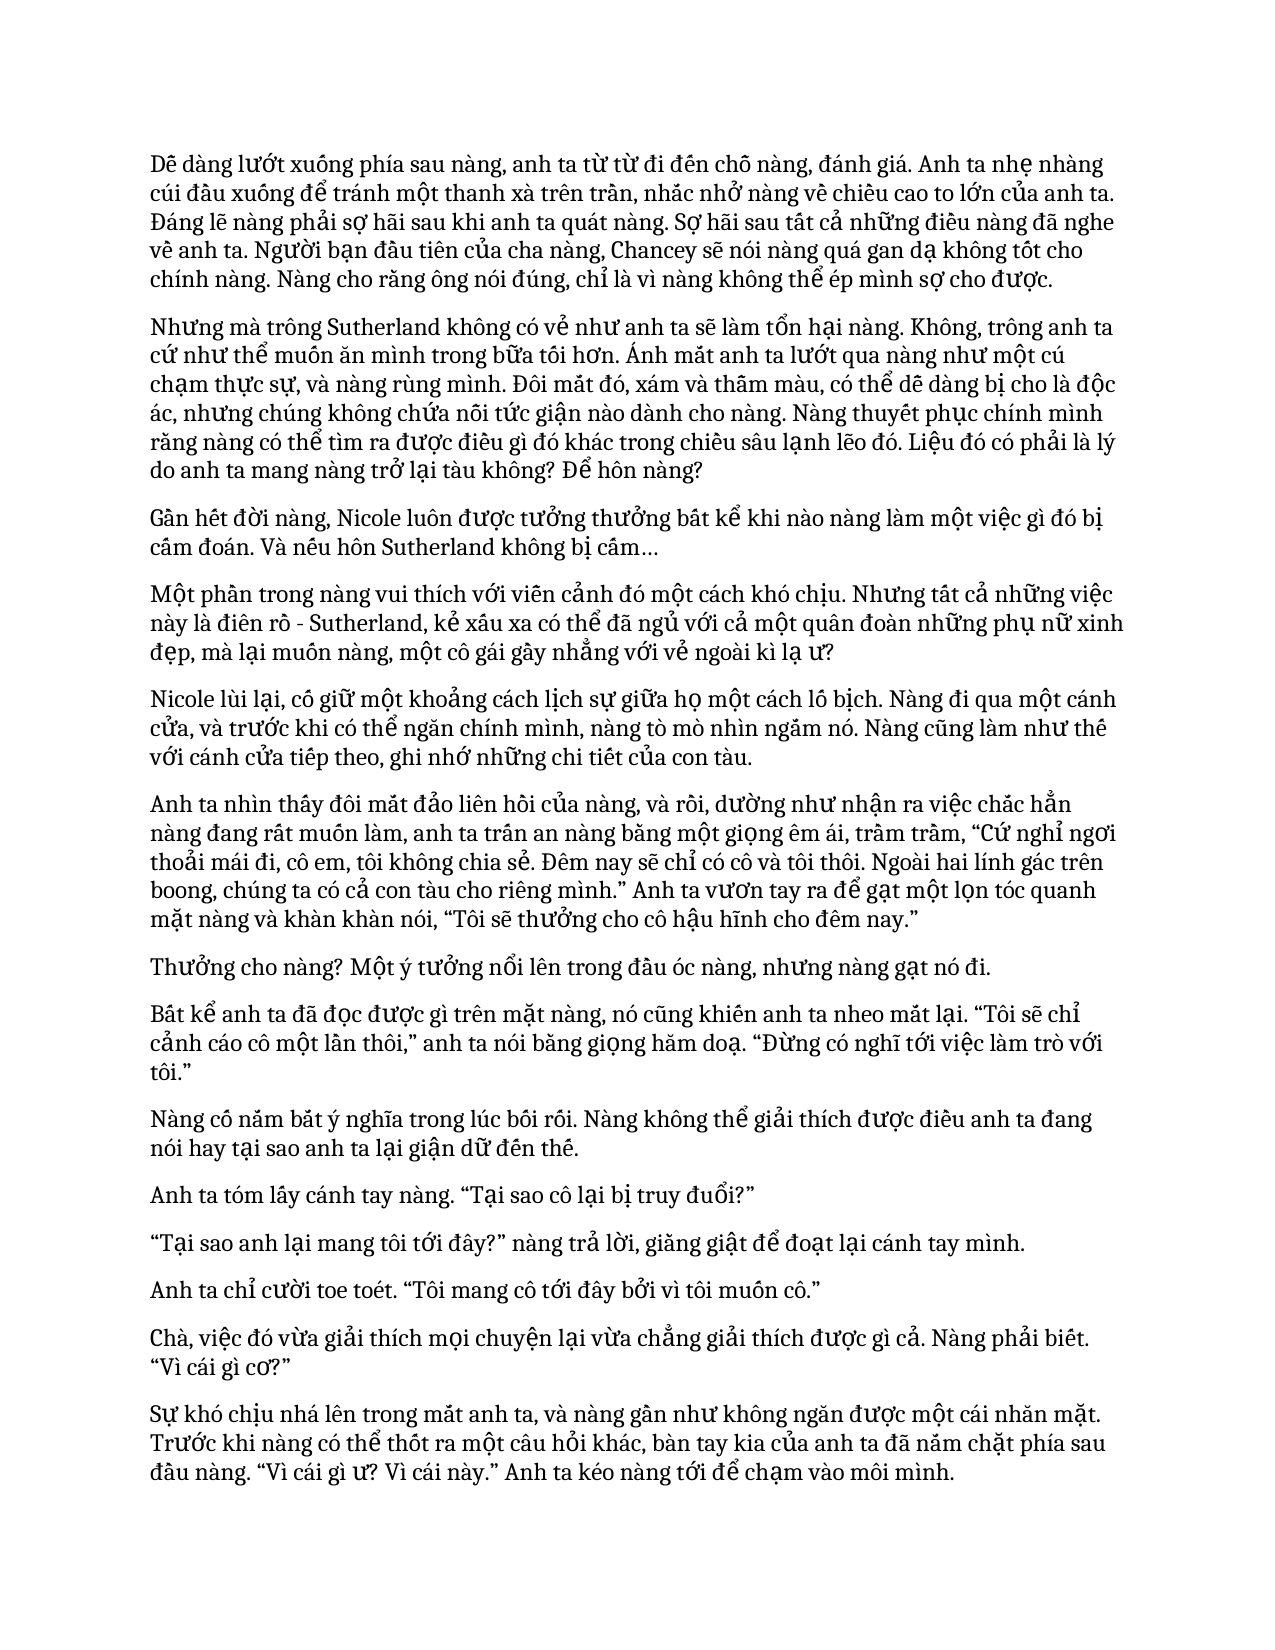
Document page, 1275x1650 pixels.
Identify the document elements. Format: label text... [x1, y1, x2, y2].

text Anh ta chỉ cười toe toét. “Tôi mang cô tới đây bởi vì tôi muốn cô.” [150, 1276, 1125, 1305]
text Sự khó chịu nhá lên trong mắt anh ta, và nàng gần như không ngăn được một cái nhăn mặt. Trước khi nàng có thể thốt ra một câu hỏi khác, bàn tay kia của anh ta đã nắm chặt phía sau đầu nàng. “Vì cái gì ư? Vì cái này.” Anh ta kéo nàng tới để chạm vào môi mình. [150, 1400, 1125, 1486]
text Nàng cố nắm bắt ý nghĩa trong lúc bối rối. Nàng không thể giải thích được điều anh ta đang nói hay tại sao anh ta lại giận dữ đến thế. [150, 1105, 1125, 1162]
text Anh ta tóm lấy cánh tay nàng. “Tại sao cô lại bị truy đuổi?” [150, 1181, 1125, 1210]
text Gần hết đời nàng, Nicole luôn được tưởng thưởng bất kể khi nào nàng làm một việc gì đó bị cấm đoán. Và nếu hôn Sutherland không bị cấm… [150, 504, 1125, 561]
text “Tại sao anh lại mang tôi tới đây?” nàng trả lời, giằng giật để đoạt lại cánh tay mình. [150, 1229, 1125, 1257]
text Một phần trong nàng vui thích với viễn cảnh đó một cách khó chịu. Nhưng tất cả những việc này là điên rồ - Sutherland, kẻ xấu xa có thể đã ngủ với cả một quân đoàn những phụ nữ xinh đẹp, mà lại muốn nàng, một cô gái gầy nhẳng với vẻ ngoài kì lạ ư? [150, 580, 1125, 666]
text Bất kể anh ta đã đọc được gì trên mặt nàng, nó cũng khiến anh ta nheo mắt lại. “Tôi sẽ chỉ cảnh cáo cô một lần thôi,” anh ta nói bằng giọng hăm doạ. “Đừng có nghĩ tới việc làm trò với tôi.” [150, 1000, 1125, 1086]
text Nhưng mà trông Sutherland không có vẻ như anh ta sẽ làm tổn hại nàng. Không, trông anh ta cứ như thể muốn ăn mình trong bữa tối hơn. Ánh mắt anh ta lướt qua nàng như một cú chạm thực sự, và nàng rùng mình. Đôi mắt đó, xám và thẫm màu, có thể dễ dàng bị cho là độc ác, nhưng chúng không chứa nỗi tức giận nào dành cho nàng. Nàng thuyết phục chính mình rằng nàng có thể tìm ra được điều gì đó khác trong chiều sâu lạnh lẽo đó. Liệu đó có phải là lý do anh ta mang nàng trở lại tàu không? Để hôn nàng? [150, 312, 1125, 485]
text Nicole lùi lại, cố giữ một khoảng cách lịch sự giữa họ một cách lố bịch. Nàng đi qua một cánh cửa, và trước khi có thể ngăn chính mình, nàng tò mò nhìn ngắm nó. Nàng cũng làm như thế với cánh cửa tiếp theo, ghi nhớ những chi tiết của con tàu. [150, 685, 1125, 771]
text Thưởng cho nàng? Một ý tưởng nổi lên trong đầu óc nàng, nhưng nàng gạt nó đi. [150, 952, 1125, 981]
text Chà, việc đó vừa giải thích mọi chuyện lại vừa chẳng giải thích được gì cả. Nàng phải biết. “Vì cái gì cơ?” [150, 1324, 1125, 1381]
text Dễ dàng lướt xuống phía sau nàng, anh ta từ từ đi đến chỗ nàng, đánh giá. Anh ta nhẹ nhàng cúi đầu xuống để tránh một thanh xà trên trần, nhắc nhở nàng về chiều cao to lớn của anh ta. Đáng lẽ nàng phải sợ hãi sau khi anh ta quát nàng. Sợ hãi sau tất cả những điều nàng đã nghe về anh ta. Người bạn đầu tiên của cha nàng, Chancey sẽ nói nàng quá gan dạ không tốt cho chính nàng. Nàng cho rằng ông nói đúng, chỉ là vì nàng không thể ép mình sợ cho được. [150, 150, 1125, 294]
text Anh ta nhìn thấy đôi mắt đảo liên hồi của nàng, và rồi, dường như nhận ra việc chắc hẳn nàng đang rất muốn làm, anh ta trấn an nàng bằng một giọng êm ái, trầm trầm, “Cứ nghỉ ngơi thoải mái đi, cô em, tôi không chia sẻ. Đêm nay sẽ chỉ có cô và tôi thôi. Ngoài hai lính gác trên boong, chúng ta có cả con tàu cho riêng mình.” Anh ta vươn tay ra để gạt một lọn tóc quanh mặt nàng và khàn khàn nói, “Tôi sẽ thưởng cho cô hậu hĩnh cho đêm nay.” [150, 790, 1125, 934]
